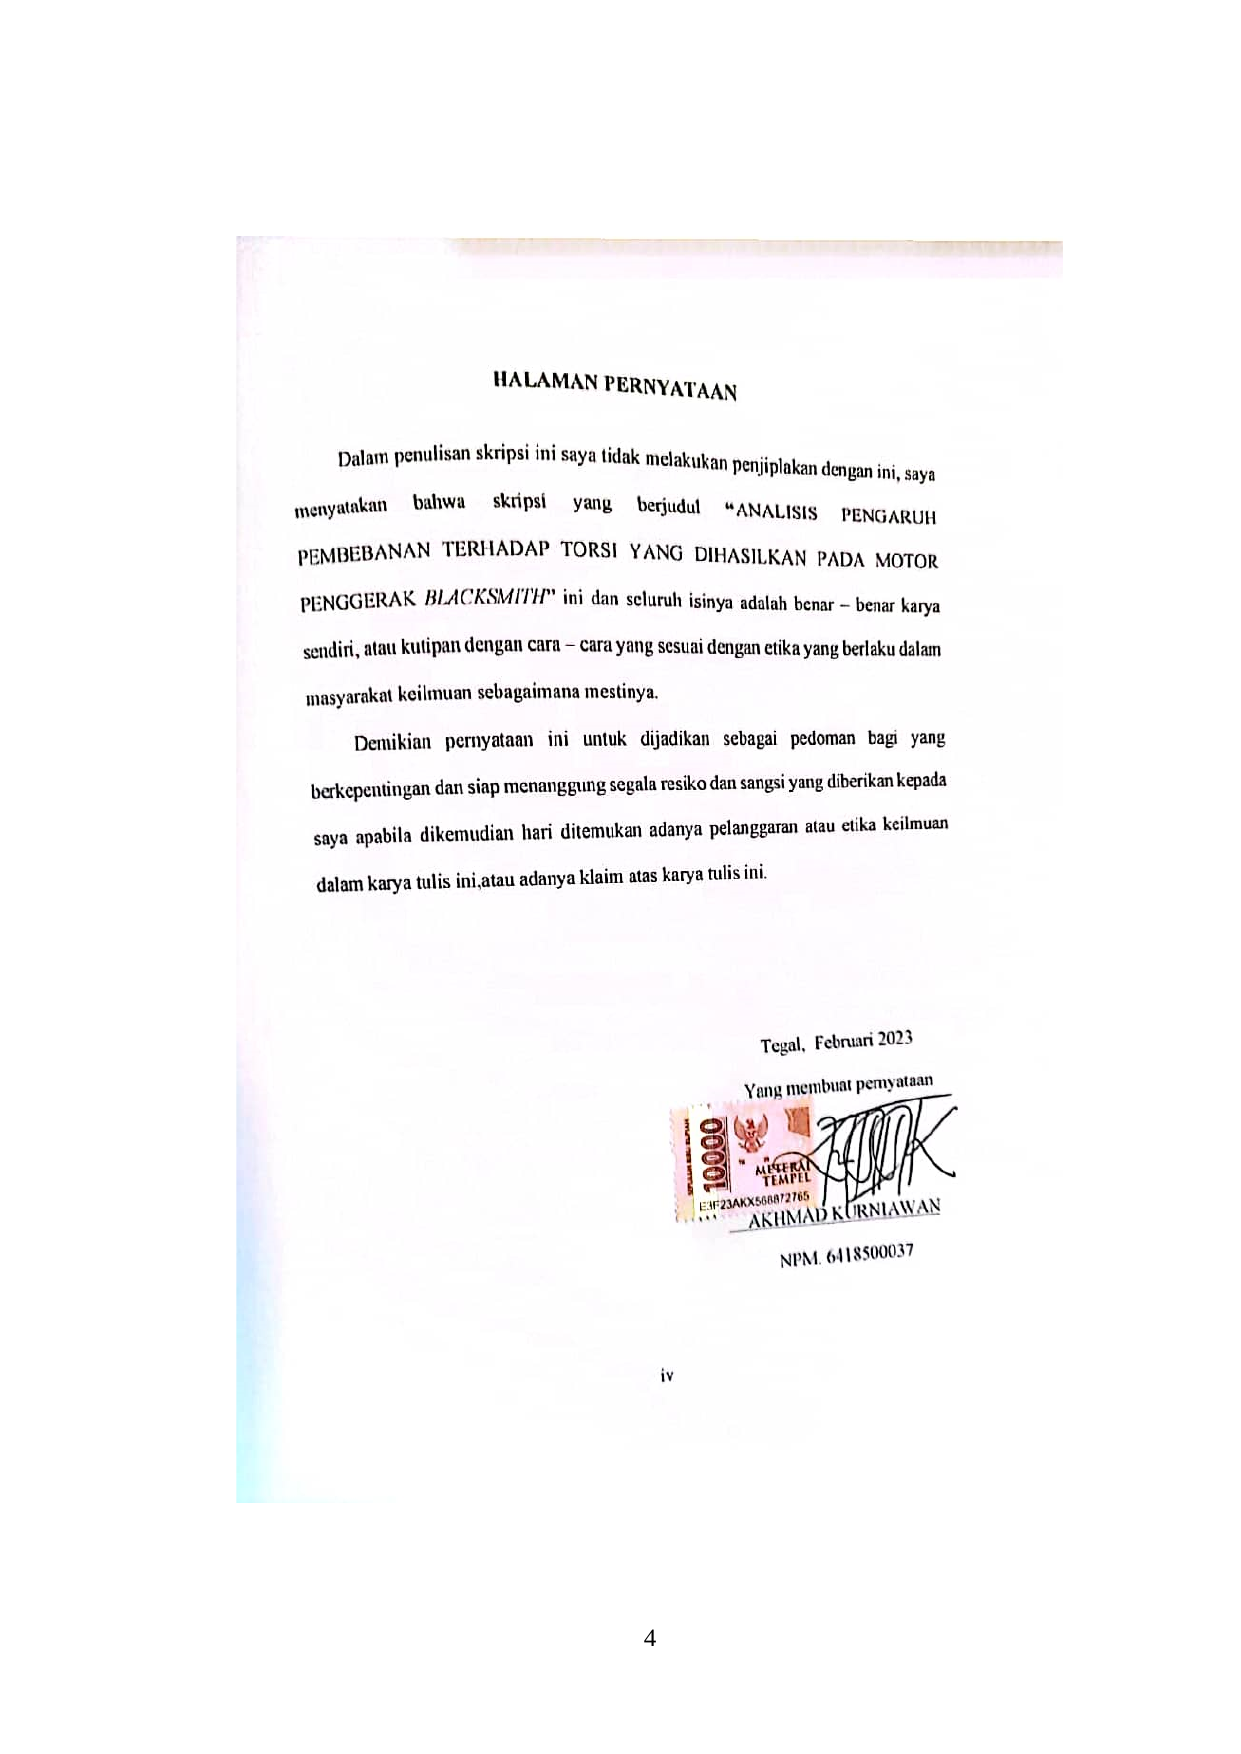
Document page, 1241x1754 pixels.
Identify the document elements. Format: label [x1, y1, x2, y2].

picture [236, 236, 1063, 1503]
